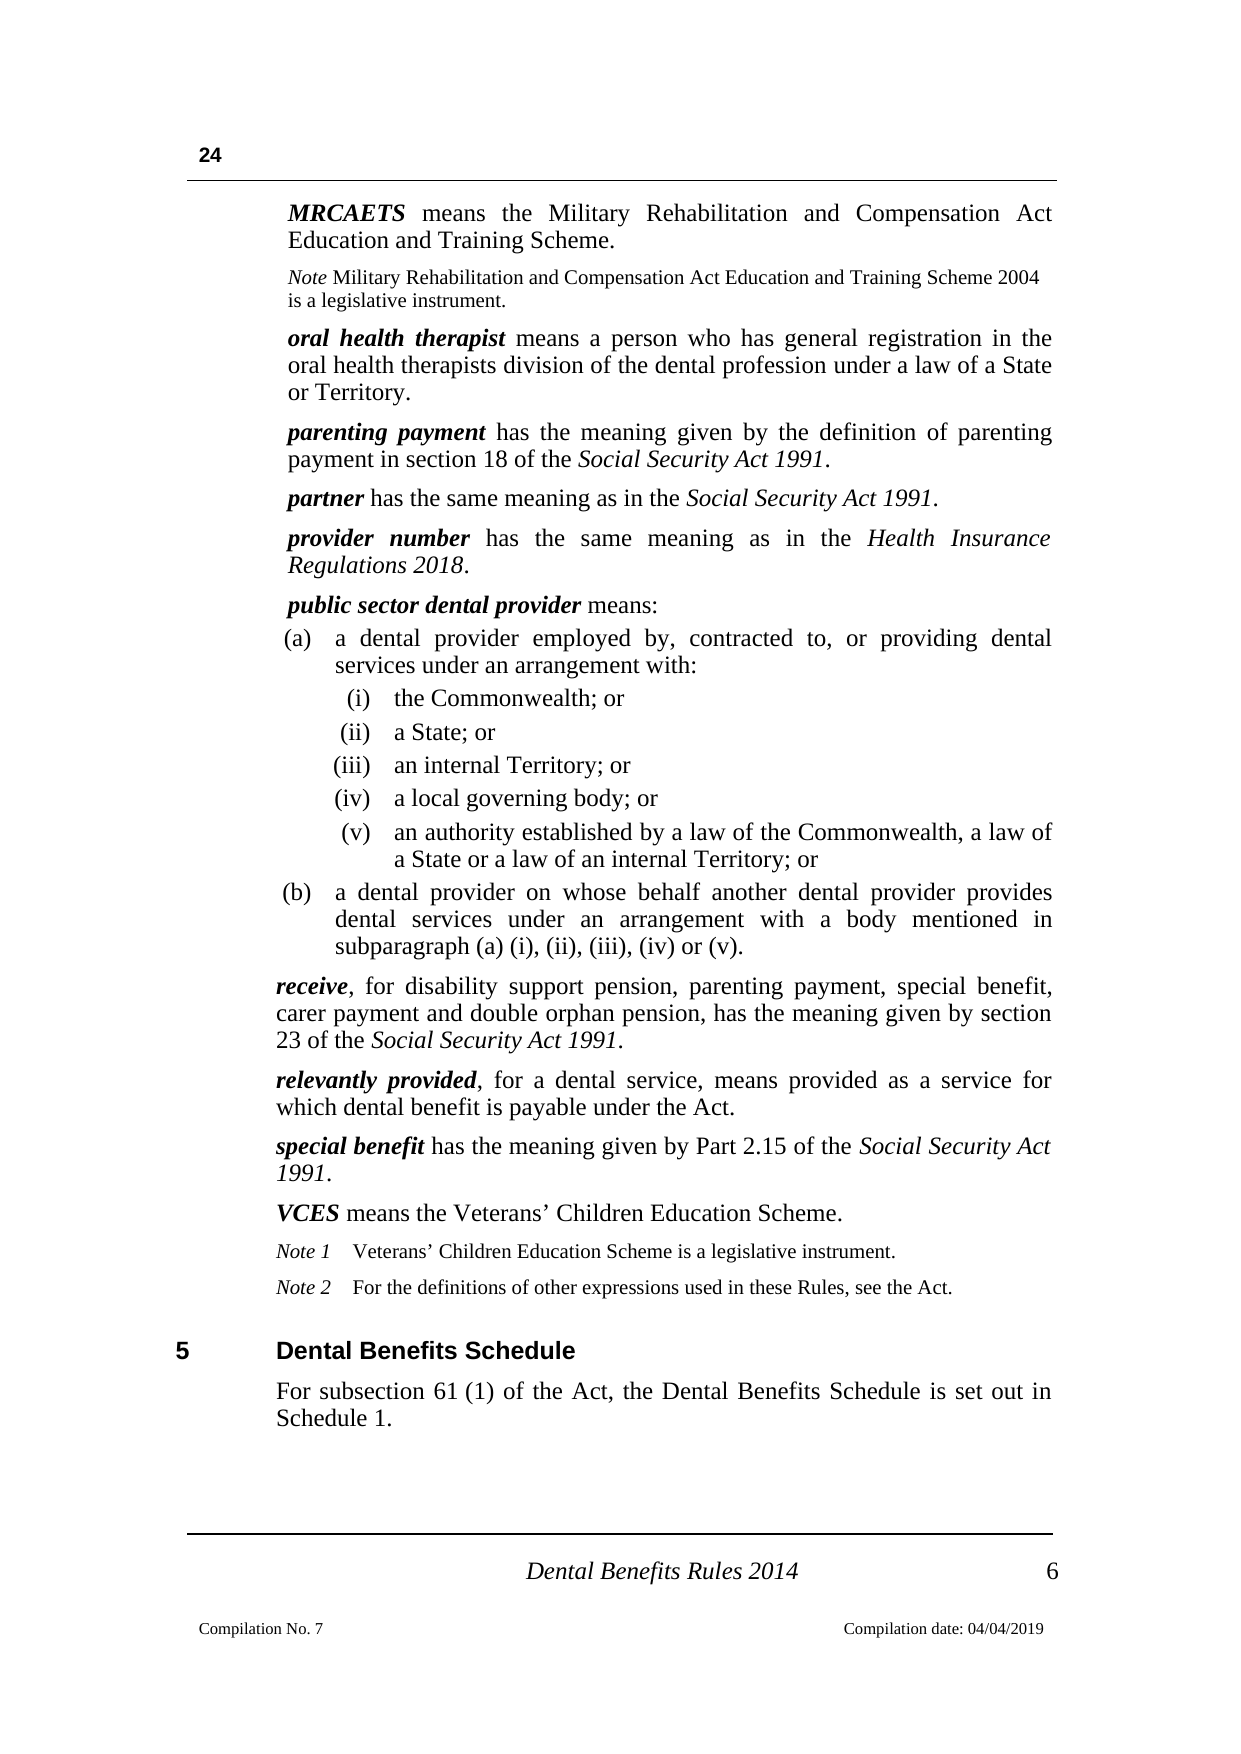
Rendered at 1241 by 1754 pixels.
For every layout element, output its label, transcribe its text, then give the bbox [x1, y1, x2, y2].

text (ii) a State; or [187, 718, 1053, 746]
text MRCAETS means the Military Rehabilitation and Compensation Act Education and Training Scheme. [288, 200, 1053, 254]
text parenting payment has the meaning given by the definition of parenting payment in section 18 of the Social Security Act 1991. [288, 418, 1053, 473]
text Note 1 Veterans’ Children Education Scheme is a legislative instrument. [276, 1239, 1053, 1263]
text (iii) an internal Territory; or [187, 752, 1053, 779]
text public sector dental provider means: [288, 591, 1053, 618]
text (a) a dental provider employed by, contracted to, or providing dental services under an arrangement with: [187, 625, 1053, 679]
text Note Military Rehabilitation and Compensation Act Education and Training Scheme 2004 is a legislative instrument. [288, 266, 1053, 312]
text Note 2 For the definitions of other expressions used in these Rules, see the Act. [276, 1276, 1053, 1299]
text provider number has the same meaning as in the Health Insurance Regulations 2018. [288, 525, 1053, 579]
text (iv) a local governing body; or [187, 785, 1053, 812]
text receive, for disability support pension, parenting payment, special benefit, carer payment and double orphan pension, has the meaning given by section 23 of the Social Security Act 1991. [276, 973, 1053, 1054]
text special benefit has the meaning given by Part 2.15 of the Social Security Act 1991. [276, 1133, 1053, 1187]
text VCES means the Veterans’ Children Education Scheme. [276, 1200, 1053, 1227]
text oral health therapist means a person who has general registration in the oral health therapists division of the dental profession under a law of a State or Territory. [288, 325, 1053, 406]
text For subsection 61 (1) of the Act, the Dental Benefits Schedule is set out in Schedule 1. [187, 1378, 1053, 1432]
text (i) the Commonwealth; or [187, 685, 1053, 712]
text partner has the same meaning as in the Social Security Act 1991. [288, 485, 1053, 512]
text (b) a dental provider on whose behalf another dental provider provides dental services under an arrangement with a body mentioned in subparagraph (a) (i), (ii), (iii), (iv) or (v). [187, 879, 1053, 960]
text relevantly provided, for a dental service, means provided as a service for which dental benefit is payable under the Act. [276, 1066, 1053, 1121]
text 5 Dental Benefits Schedule [175, 1336, 1053, 1365]
text (v) an authority established by a law of the Commonwealth, a law of a State or a law of an internal Territory; or [187, 818, 1053, 873]
